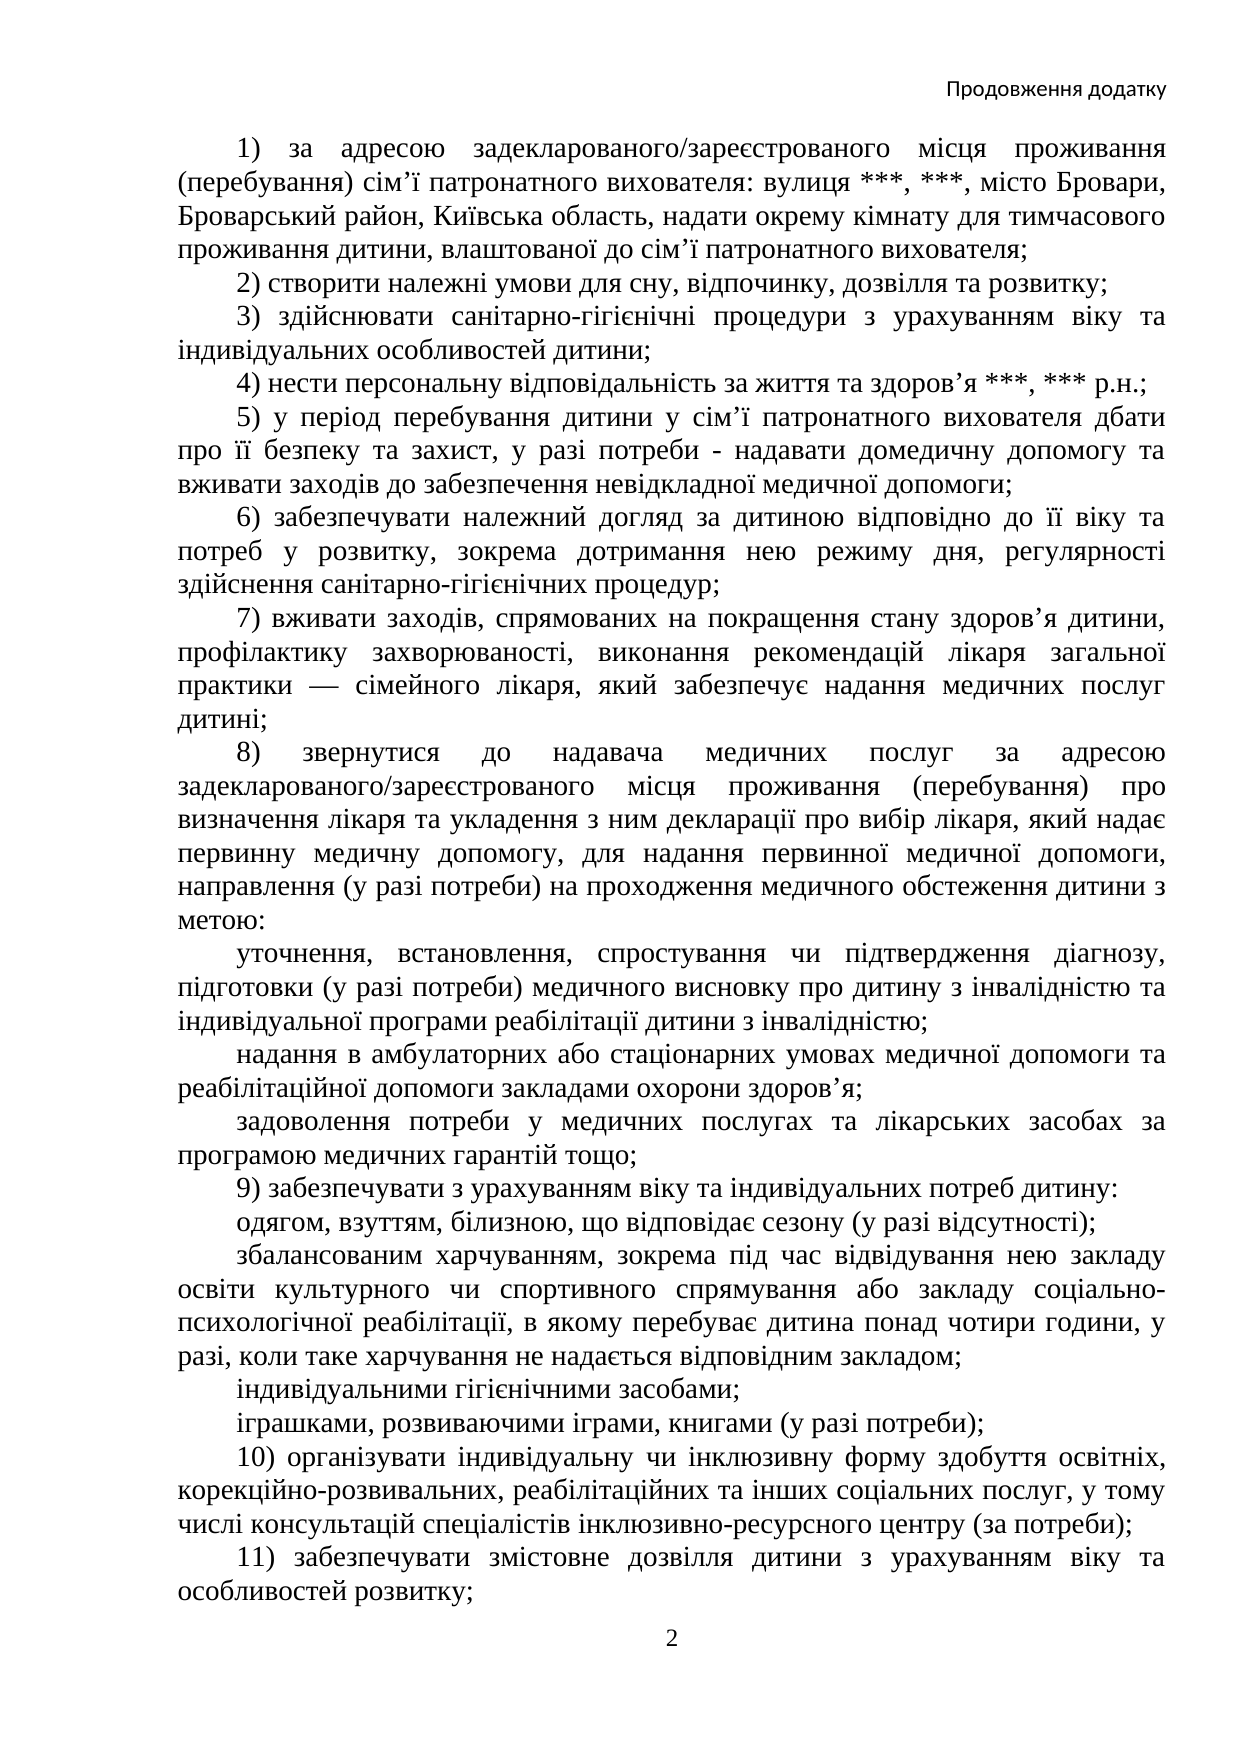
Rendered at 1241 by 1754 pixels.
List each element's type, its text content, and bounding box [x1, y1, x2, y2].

text одягом, взуттям, білизною, що відповідає сезону (у разі відсутності); [177, 1204, 1167, 1237]
text надання в амбулаторних або стаціонарних умовах медичної допомоги та реабілітаційної допомоги закладами охорони здоров’я; [177, 1036, 1167, 1103]
text уточнення, встановлення, спростування чи підтвердження діагнозу, підготовки (у разі потреби) медичного висновку про дитину з інвалідністю та індивідуальної програми реабілітації дитини з інвалідністю; [177, 936, 1167, 1036]
text 4) нести персональну відповідальність за життя та здоров’я ***, *** р.н.; [177, 365, 1167, 399]
text іграшками, розвиваючими іграми, книгами (у разі потреби); [177, 1405, 1167, 1439]
text 2) створити належні умови для сну, відпочинку, дозвілля та розвитку; [177, 265, 1167, 298]
text 6) забезпечувати належний догляд за дитиною відповідно до її віку та потреб у розвитку, зокрема дотримання нею режиму дня, регулярності здійснення санітарно-гігієнічних процедур; [177, 499, 1167, 600]
text 9) забезпечувати з урахуванням віку та індивідуальних потреб дитину: [177, 1170, 1167, 1204]
text індивідуальними гігієнічними засобами; [177, 1372, 1167, 1405]
text задоволення потреби у медичних послугах та лікарських засобах за програмою медичних гарантій тощо; [177, 1103, 1167, 1170]
text 11) забезпечувати змістовне дозвілля дитини з урахуванням віку та особливостей розвитку; [177, 1539, 1167, 1606]
text збалансованим харчуванням, зокрема під час відвідування нею закладу освіти культурного чи спортивного спрямування або закладу соціально-психологічної реабілітації, в якому перебуває дитина понад чотири години, у разі, коли таке харчування не надається відповідним закладом; [177, 1237, 1167, 1372]
text 5) у період перебування дитини у сім’ї патронатного вихователя дбати про її безпеку та захист, у разі потреби - надавати домедичну допомогу та вживати заходів до забезпечення невідкладної медичної допомоги; [177, 399, 1167, 499]
text 7) вживати заходів, спрямованих на покращення стану здоров’я дитини, профілактику захворюваності, виконання рекомендацій лікаря загальної практики — сімейного лікаря, який забезпечує надання медичних послуг дитині; [177, 600, 1167, 734]
text 3) здійснювати санітарно-гігієнічні процедури з урахуванням віку та індивідуальних особливостей дитини; [177, 298, 1167, 365]
text 10) організувати індивідуальну чи інклюзивну форму здобуття освітніх, корекційно-розвивальних, реабілітаційних та інших соціальних послуг, у тому числі консультацій спеціалістів інклюзивно-ресурсного центру (за потреби); [177, 1439, 1167, 1539]
text 8) звернутися до надавача медичних послуг за адресою задекларованого/зареєстрованого місця проживання (перебування) про визначення лікаря та укладення з ним декларації про вибір лікаря, який надає первинну медичну допомогу, для надання первинної медичної допомоги, направлення (у разі потреби) на проходження медичного обстеження дитини з метою: [177, 734, 1167, 936]
text 1) за адресою задекларованого/зареєстрованого місця проживання (перебування) сім’ї патронатного вихователя: вулиця ***, ***, місто Бровари, Броварський район, Київська область, надати окрему кімнату для тимчасового проживання дитини, влаштованої до сім’ї патронатного вихователя; [177, 131, 1167, 265]
